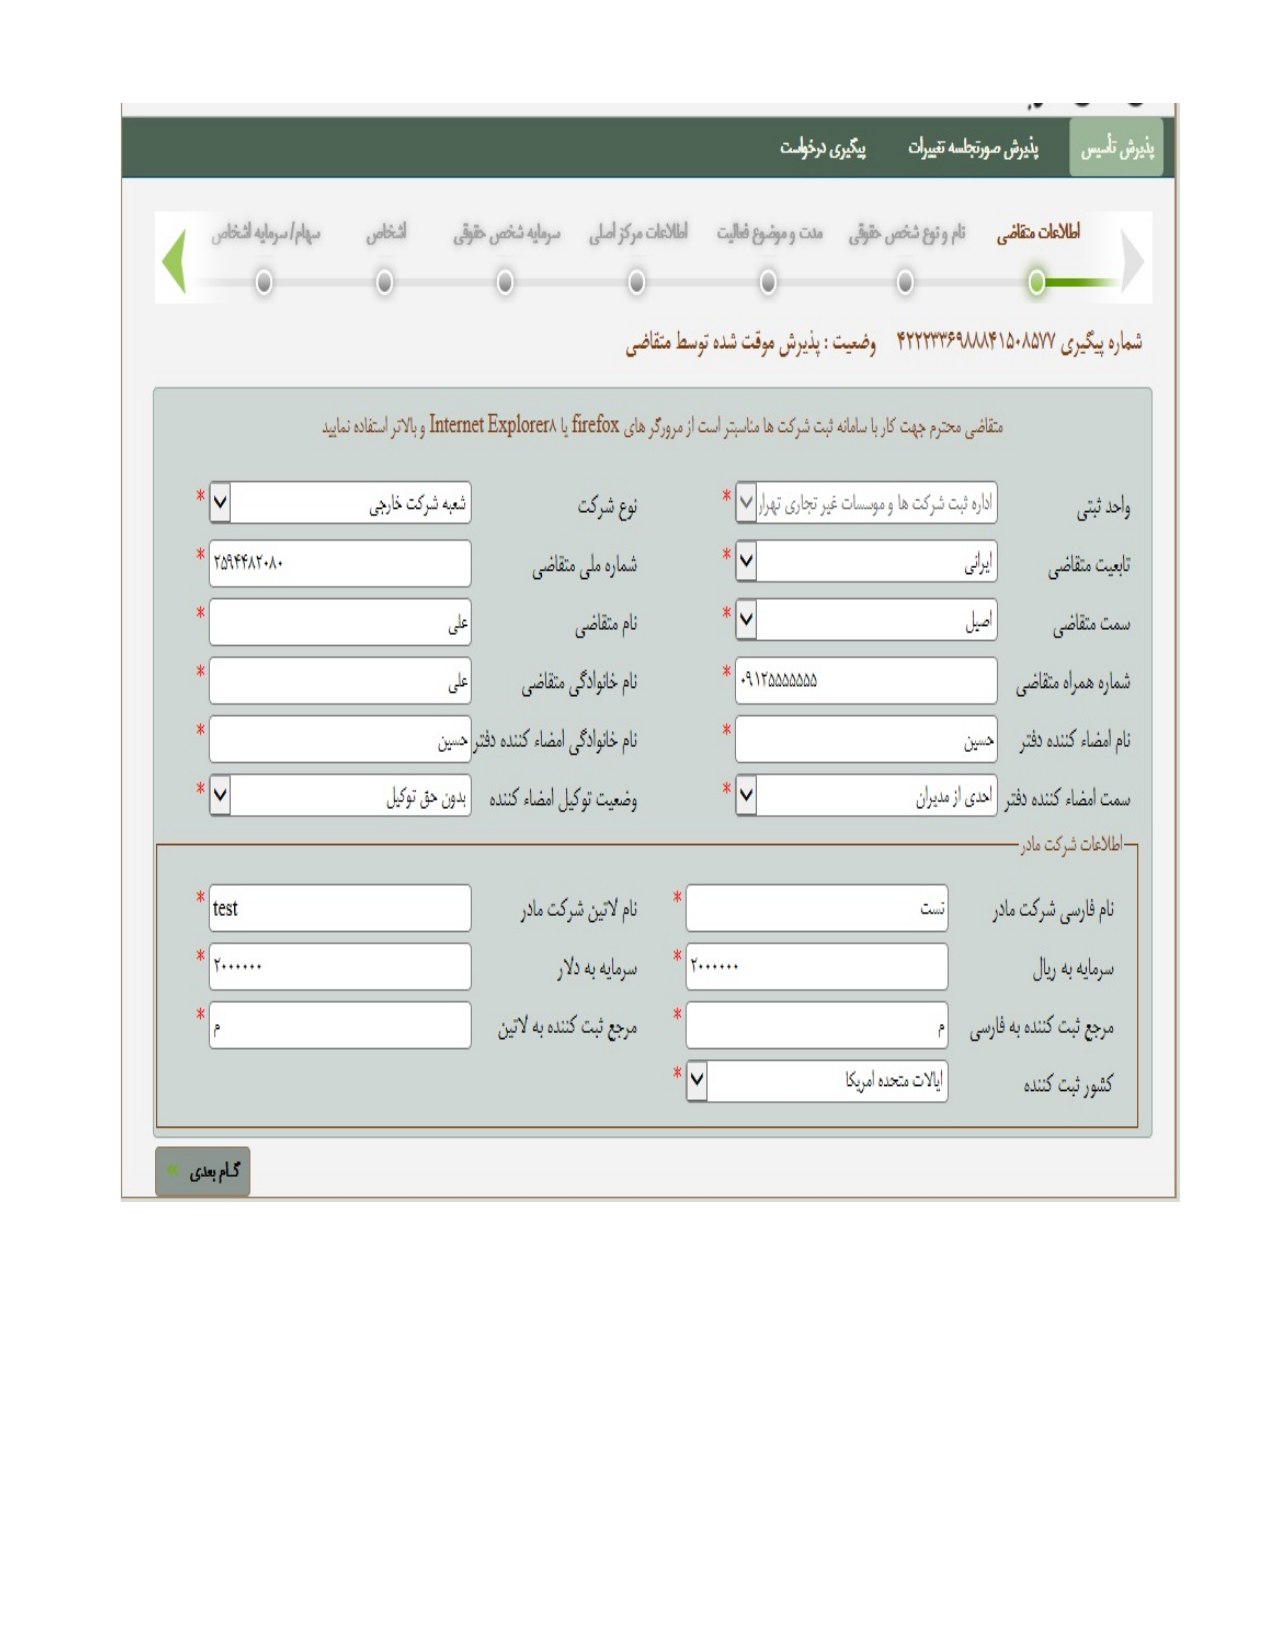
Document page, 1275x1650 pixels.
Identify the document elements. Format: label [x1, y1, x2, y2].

picture [120, 103, 1180, 1202]
